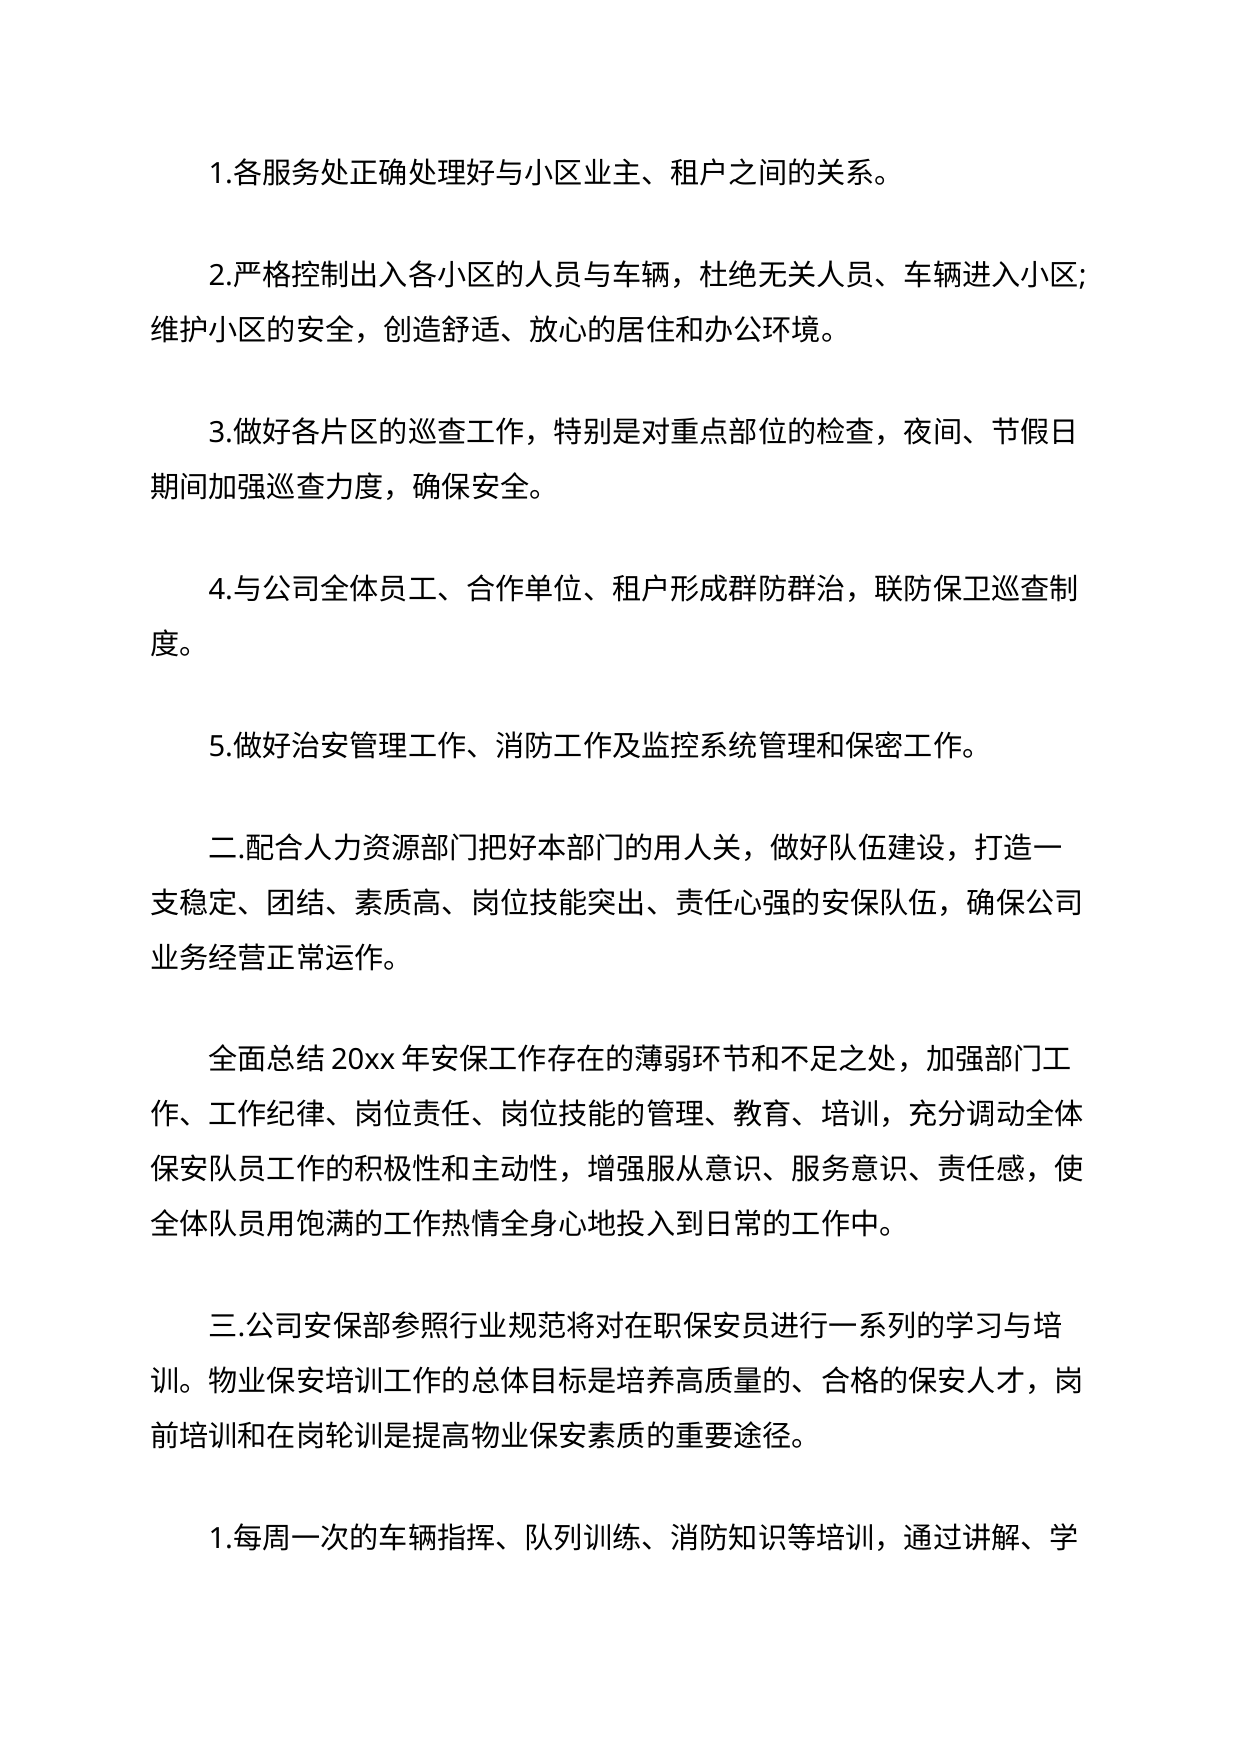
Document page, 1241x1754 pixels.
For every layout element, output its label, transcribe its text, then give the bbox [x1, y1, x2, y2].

text 三.公司安保部参照行业规范将对在职保安员进行一系列的学习与培训。物业保安培训工作的总体目标是培养高质量的、合格的保安人才，岗前培训和在岗轮训是提高物业保安素质的重要途径。 [150, 1302, 1090, 1455]
text 全面总结20xx年安保工作存在的薄弱环节和不足之处，加强部门工作、工作纪律、岗位责任、岗位技能的管理、教育、培训，充分调动全体保安队员工作的积极性和主动性，增强服从意识、服务意识、责任感，使全体队员用饱满的工作热情全身心地投入到日常的工作中。 [150, 1036, 1090, 1243]
text 5.做好治安管理工作、消防工作及监控系统管理和保密工作。 [150, 722, 1090, 765]
text 2.严格控制出入各小区的人员与车辆，杜绝无关人员、车辆进入小区;维护小区的安全，创造舒适、放心的居住和办公环境。 [150, 252, 1090, 349]
text 二.配合人力资源部门把好本部门的用人关，做好队伍建设，打造一支稳定、团结、素质高、岗位技能突出、责任心强的安保队伍，确保公司业务经营正常运作。 [150, 824, 1090, 976]
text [150, 1514, 1090, 1557]
text 3.做好各片区的巡查工作，特别是对重点部位的检查，夜间、节假日期间加强巡查力度，确保安全。 [150, 409, 1090, 506]
text 1.各服务处正确处理好与小区业主、租户之间的关系。 [150, 150, 1090, 192]
text 4.与公司全体员工、合作单位、租户形成群防群治，联防保卫巡查制度。 [150, 566, 1090, 663]
